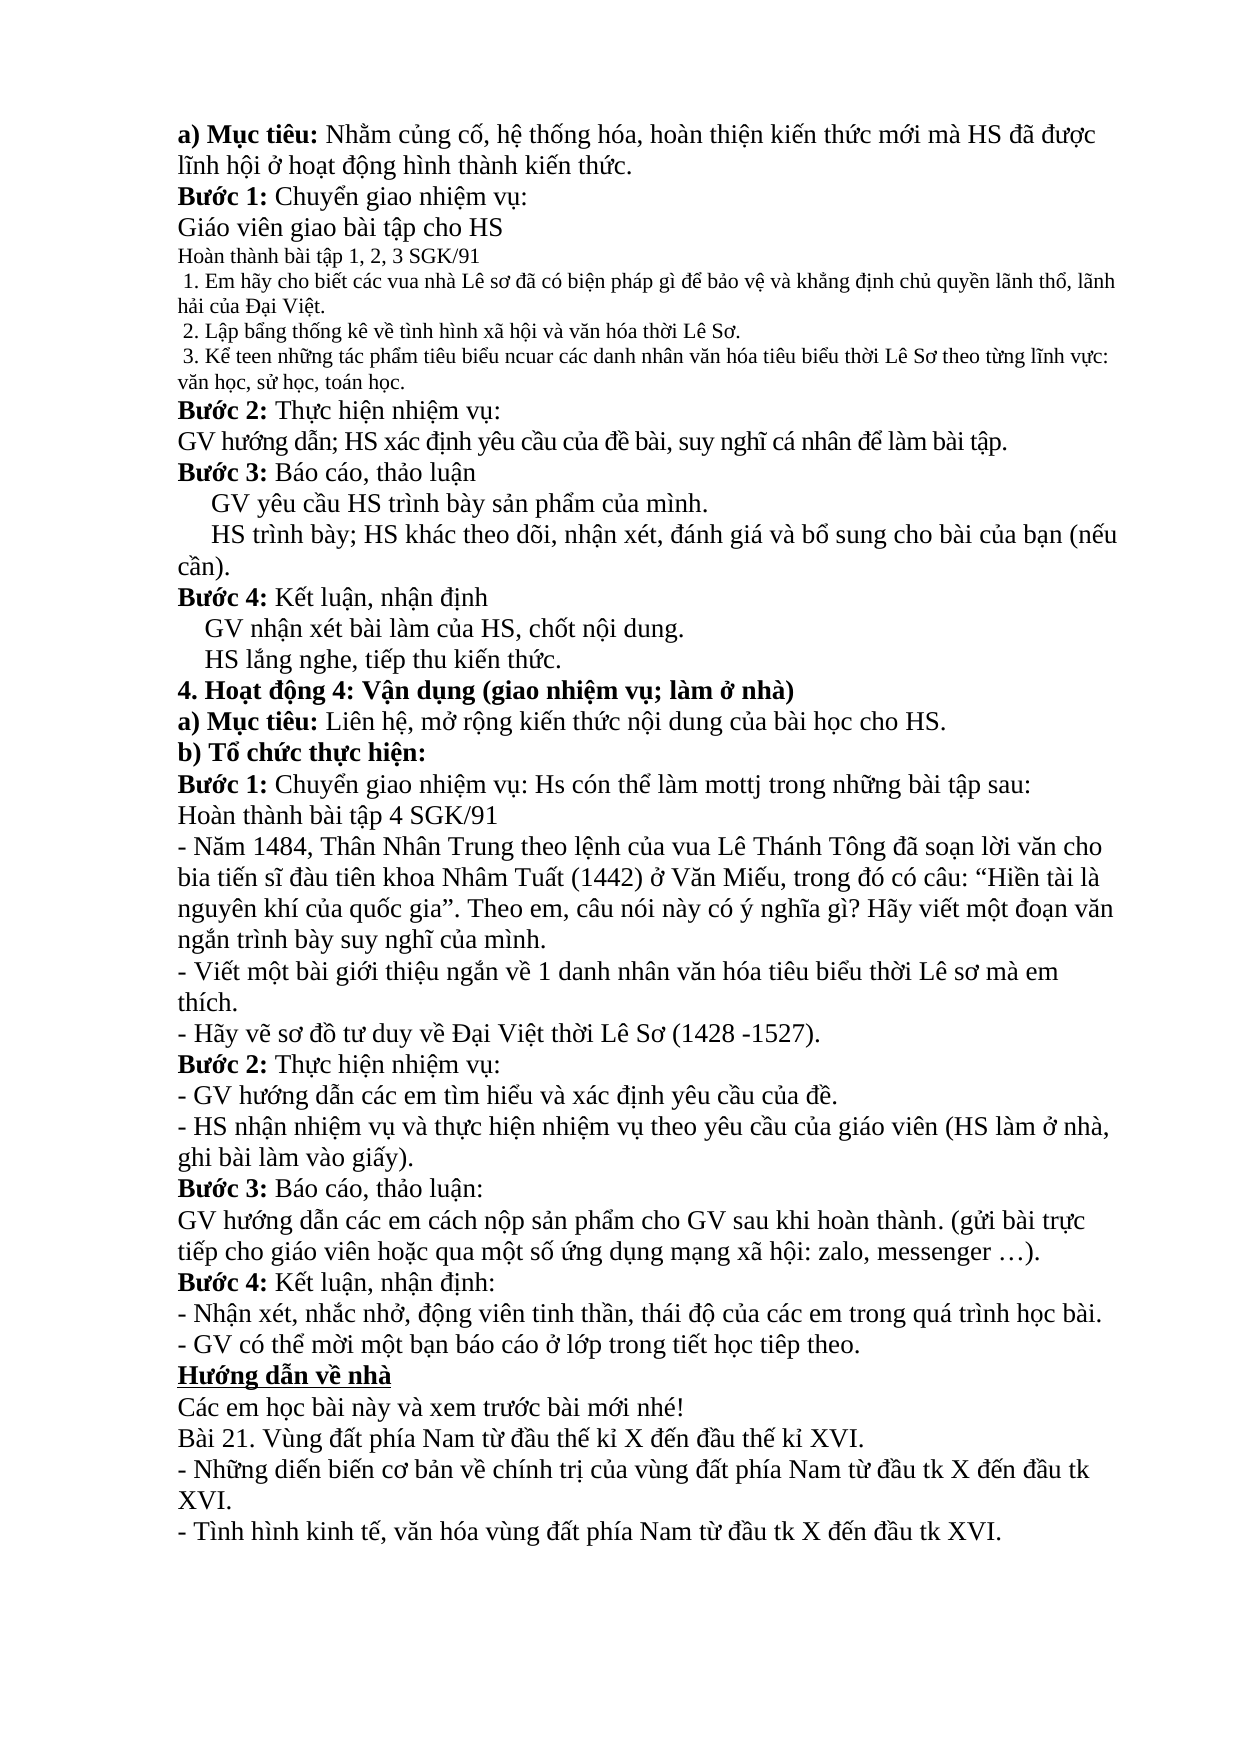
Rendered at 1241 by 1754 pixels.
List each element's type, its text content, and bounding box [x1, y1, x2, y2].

text GV nhận xét bài làm của HS, chốt nội dung. [177, 612, 1122, 643]
text GV hướng dẫn; HS xác định yêu cầu của đề bài, suy nghĩ cá nhân để làm bài tập. [177, 425, 1122, 456]
text Bước 1: Chuyển giao nhiệm vụ: Hs cón thể làm mottj trong những bài tập sau: [177, 768, 1122, 799]
text Bài 21. Vùng đất phía Nam từ đầu thế kỉ X đến đầu thế kỉ XVI. [177, 1422, 1122, 1453]
text HS lắng nghe, tiếp thu kiến thức. [177, 643, 1122, 674]
text - Tình hình kinh tế, văn hóa vùng đất phía Nam từ đầu tk X đến đầu tk XVI. [177, 1515, 1122, 1546]
text Hướng dẫn về nhà [177, 1359, 1122, 1391]
text 3. Kể teen những tác phẩm tiêu biểu ncuar các danh nhân văn hóa tiêu biểu thời Lê Sơ theo từng lĩnh vực: văn học, sử học, toán học. [177, 343, 1122, 394]
text b) Tổ chức thực hiện: [177, 737, 1122, 768]
text - Hãy vẽ sơ đồ tư duy về Đại Việt thời Lê Sơ (1428 -1527). [177, 1017, 1122, 1048]
text Các em học bài này và xem trước bài mới nhé! [177, 1391, 1122, 1422]
text Bước 3: Báo cáo, thảo luận [177, 456, 1122, 487]
text - Viết một bài giới thiệu ngắn về 1 danh nhân văn hóa tiêu biểu thời Lê sơ mà em thích. [177, 954, 1122, 1017]
text Giáo viên giao bài tập cho HS [177, 212, 1122, 243]
text Bước 4: Kết luận, nhận định: [177, 1266, 1122, 1297]
text 2. Lập bẩng thống kê về tình hình xã hội và văn hóa thời Lê Sơ. [177, 318, 1122, 343]
text HS trình bày; HS khác theo dõi, nhận xét, đánh giá và bổ sung cho bài của bạn (nếu cần). [177, 518, 1122, 581]
text - Những diến biến cơ bản về chính trị của vùng đất phía Nam từ đầu tk X đến đầu tk XVI. [177, 1453, 1122, 1515]
text a) Mục tiêu: Nhằm củng cố, hệ thống hóa, hoàn thiện kiến thức mới mà HS đã được lĩnh hội ở hoạt động hình thành kiến thức. [177, 118, 1122, 180]
text Hoàn thành bài tập 1, 2, 3 SGK/91 1. Em hãy cho biết các vua nhà Lê sơ đã có biện pháp gì để bảo vệ và khẳng định chủ quyền lãnh thổ, lãnh hải của Đại Việt. [177, 243, 1122, 318]
text - GV có thể mời một bạn báo cáo ở lớp trong tiết học tiêp theo. [177, 1328, 1122, 1359]
text - Nhận xét, nhắc nhở, động viên tinh thần, thái độ của các em trong quá trình học bài. [177, 1297, 1122, 1328]
text Bước 2: Thực hiện nhiệm vụ: [177, 394, 1122, 425]
text a) Mục tiêu: Liên hệ, mở rộng kiến thức nội dung của bài học cho HS. [177, 705, 1122, 737]
text Bước 4: Kết luận, nhận định [177, 581, 1122, 612]
text - HS nhận nhiệm vụ và thực hiện nhiệm vụ theo yêu cầu của giáo viên (HS làm ở nhà, ghi bài làm vào giấy). [177, 1110, 1122, 1173]
text Bước 2: Thực hiện nhiệm vụ: [177, 1048, 1122, 1079]
text Hoàn thành bài tập 4 SGK/91 [177, 799, 1122, 830]
text Bước 3: Báo cáo, thảo luận: [177, 1173, 1122, 1204]
text 4. Hoạt động 4: Vận dụng (giao nhiệm vụ; làm ở nhà) [177, 674, 1122, 705]
text Bước 1: Chuyển giao nhiệm vụ: [177, 180, 1122, 212]
text - GV hướng dẫn các em tìm hiểu và xác định yêu cầu của đề. [177, 1079, 1122, 1110]
text GV yêu cầu HS trình bày sản phẩm của mình. [177, 487, 1122, 518]
text - Năm 1484, Thân Nhân Trung theo lệnh của vua Lê Thánh Tông đã soạn lời văn cho bia tiến sĩ đàu tiên khoa Nhâm Tuất (1442) ở Văn Miếu, trong đó có câu: “Hiền tài là nguyên khí của quốc gia”. Theo em, câu nói này có ý nghĩa gì? Hãy viết một đoạn văn ngắn trình bày suy nghĩ của mình. [177, 830, 1122, 954]
text GV hướng dẫn các em cách nộp sản phẩm cho GV sau khi hoàn thành. (gửi bài trực tiếp cho giáo viên hoặc qua một số ứng dụng mạng xã hội: zalo, messenger …). [177, 1204, 1122, 1266]
